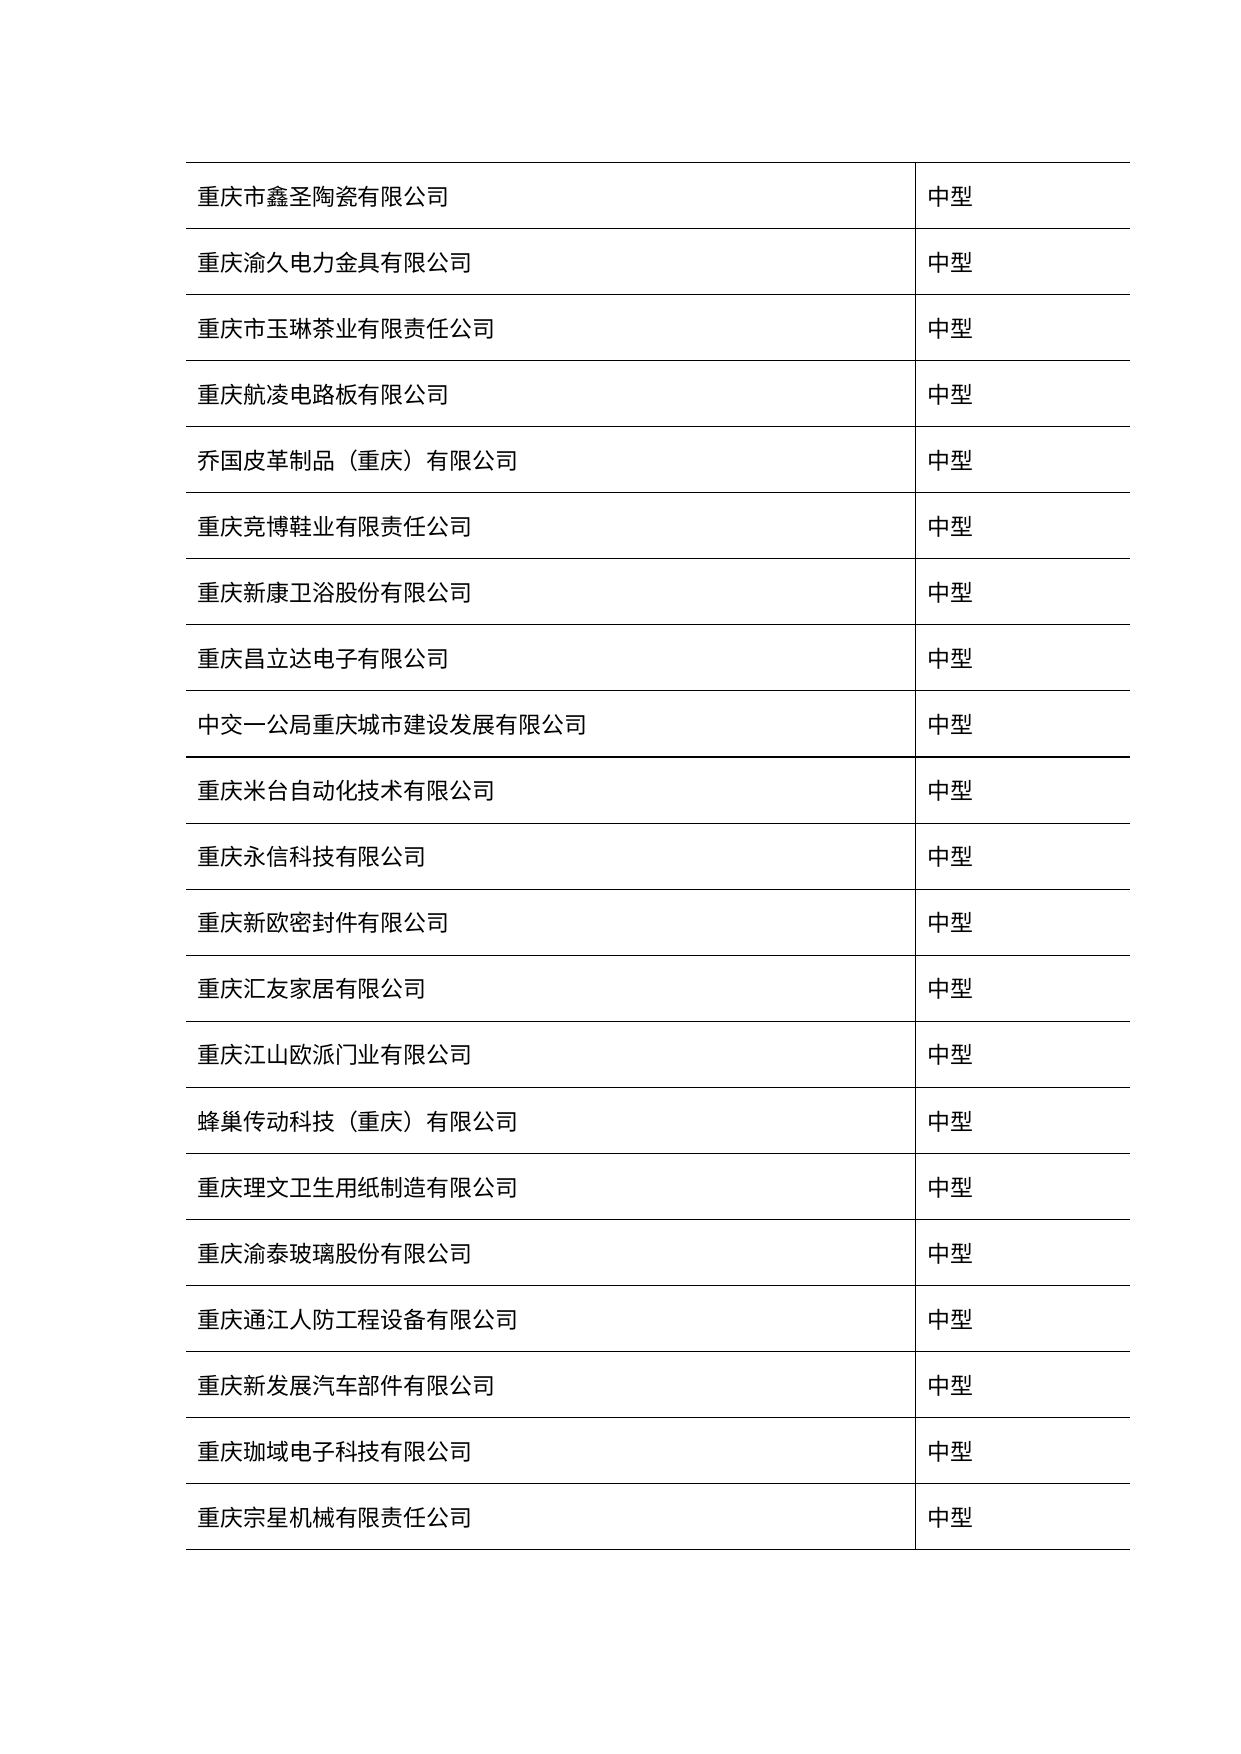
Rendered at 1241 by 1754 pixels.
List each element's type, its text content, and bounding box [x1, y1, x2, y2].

table_cell 重庆新康卫浴股份有限公司 [186, 559, 915, 624]
table_cell 重庆市玉琳茶业有限责任公司 [186, 295, 915, 360]
table_cell 中型 [916, 1352, 1130, 1417]
table_cell 重庆市鑫圣陶瓷有限公司 [186, 163, 915, 228]
table_cell 重庆汇友家居有限公司 [186, 956, 915, 1021]
table_cell 中型 [916, 427, 1130, 492]
table_cell 中型 [916, 1286, 1130, 1351]
table_cell 中型 [916, 1088, 1130, 1153]
table_cell 中型 [916, 559, 1130, 624]
table_cell 重庆渝久电力金具有限公司 [186, 229, 915, 294]
table_cell 中型 [916, 493, 1130, 558]
table_cell 重庆珈域电子科技有限公司 [186, 1418, 915, 1483]
table_cell 中型 [916, 824, 1130, 888]
table_cell 中型 [916, 890, 1130, 954]
table_cell 中型 [916, 1418, 1130, 1483]
table_cell 中型 [916, 361, 1130, 426]
table_cell 乔国皮革制品（重庆）有限公司 [186, 427, 915, 492]
table_cell 重庆新发展汽车部件有限公司 [186, 1352, 915, 1417]
table_cell 中型 [916, 758, 1130, 822]
table_cell 重庆永信科技有限公司 [186, 824, 915, 888]
table_cell 重庆理文卫生用纸制造有限公司 [186, 1154, 915, 1219]
table_cell 重庆昌立达电子有限公司 [186, 625, 915, 690]
table_cell 中交一公局重庆城市建设发展有限公司 [186, 691, 915, 756]
table_cell 中型 [916, 295, 1130, 360]
table_cell 重庆宗星机械有限责任公司 [186, 1484, 915, 1549]
table_cell 中型 [916, 1154, 1130, 1219]
table_cell 重庆米台自动化技术有限公司 [186, 758, 915, 822]
table_cell 重庆通江人防工程设备有限公司 [186, 1286, 915, 1351]
table_cell 中型 [916, 1484, 1130, 1549]
table_cell 中型 [916, 691, 1130, 756]
table_cell 重庆渝泰玻璃股份有限公司 [186, 1220, 915, 1285]
table_cell 重庆竞博鞋业有限责任公司 [186, 493, 915, 558]
table_cell 重庆江山欧派门业有限公司 [186, 1022, 915, 1087]
table_cell 中型 [916, 163, 1130, 228]
table_cell 重庆航凌电路板有限公司 [186, 361, 915, 426]
table_cell 中型 [916, 625, 1130, 690]
table_cell 蜂巢传动科技（重庆）有限公司 [186, 1088, 915, 1153]
table_cell 中型 [916, 1220, 1130, 1285]
table_cell 重庆新欧密封件有限公司 [186, 890, 915, 954]
table_cell 中型 [916, 1022, 1130, 1087]
table_cell 中型 [916, 229, 1130, 294]
table_cell 中型 [916, 956, 1130, 1021]
